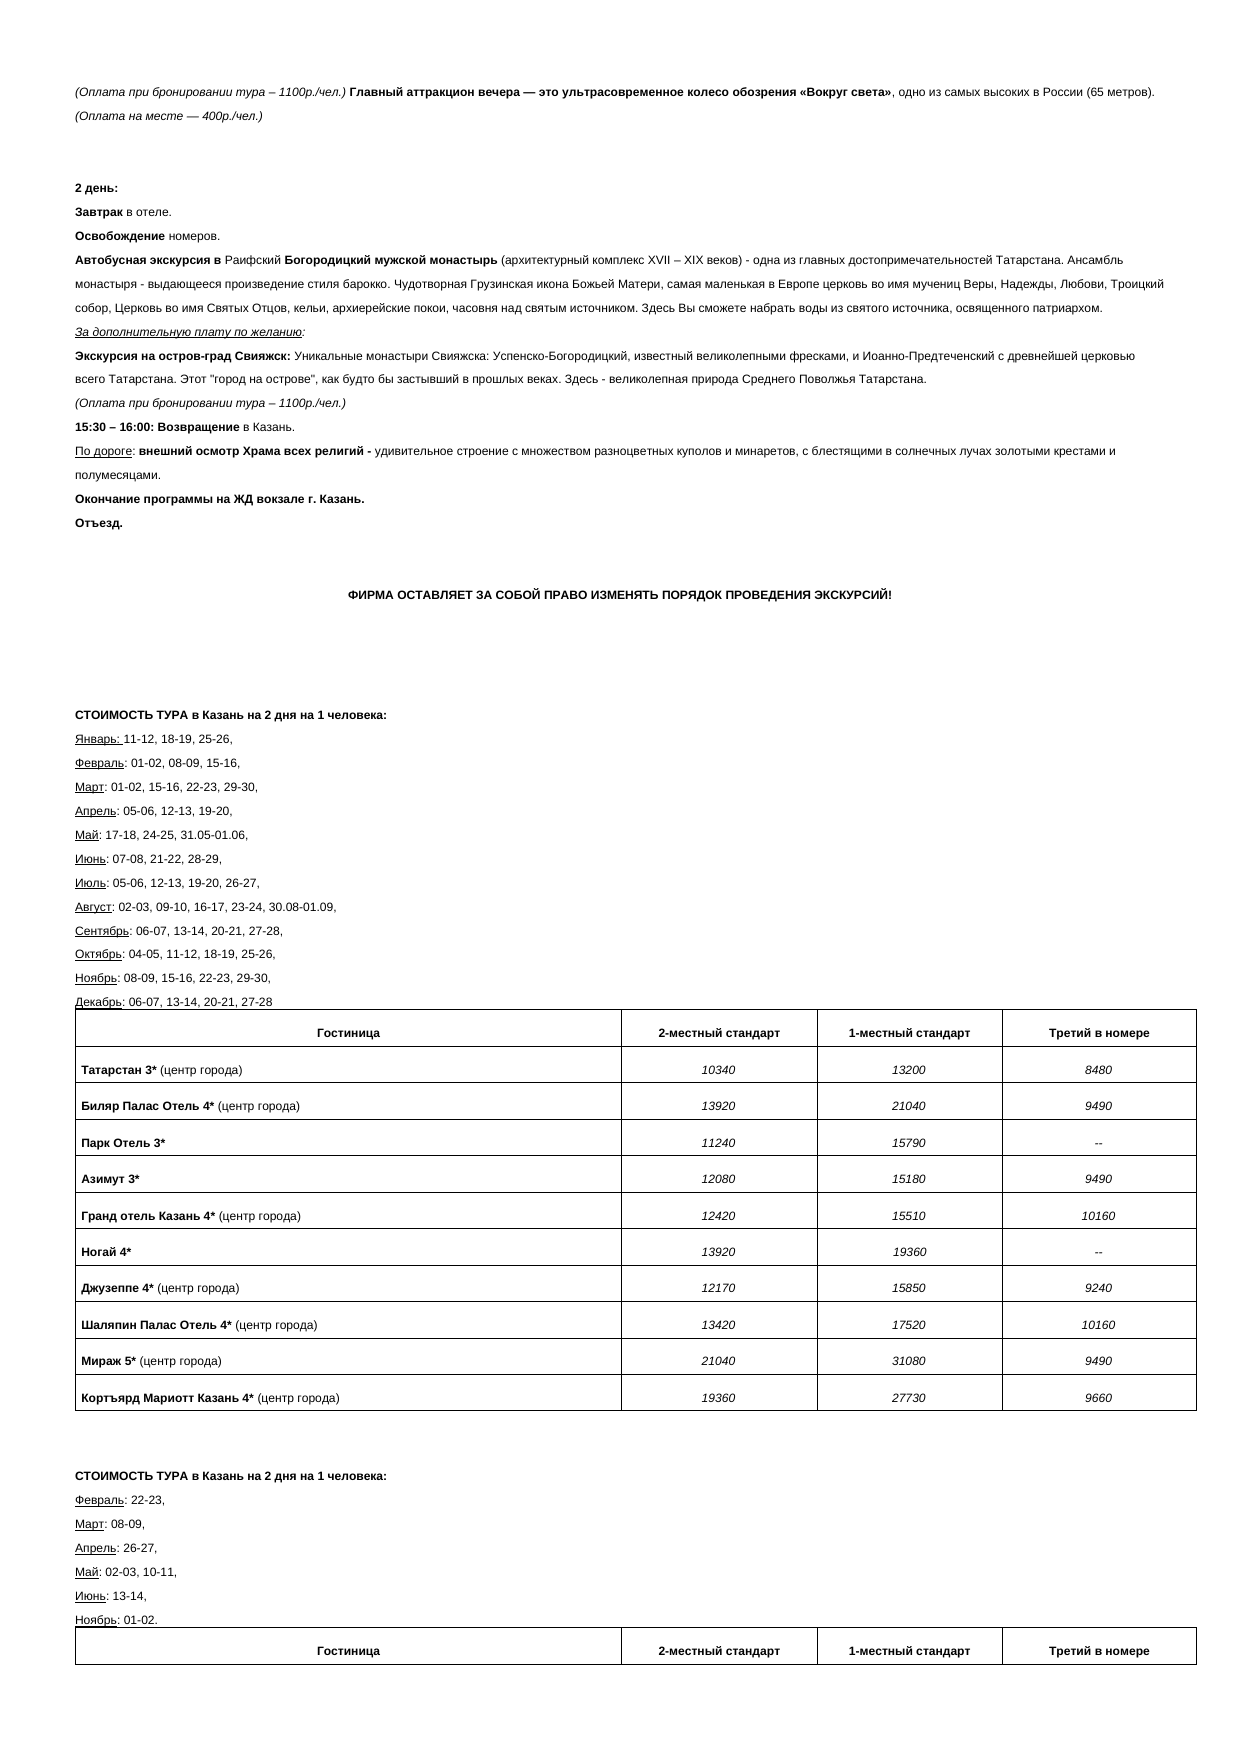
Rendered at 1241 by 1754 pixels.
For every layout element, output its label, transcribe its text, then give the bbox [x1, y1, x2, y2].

text Ноябрь: 01-02. [75, 1603, 1165, 1627]
table_cell 17520 [818, 1302, 1002, 1337]
table_cell 21040 [622, 1339, 817, 1374]
table_cell 9660 [1003, 1375, 1196, 1410]
table_cell Биляр Палас Отель 4* (центр города) [76, 1083, 621, 1119]
table_cell 10340 [622, 1047, 817, 1082]
table_cell 13200 [818, 1047, 1002, 1082]
table_header 2-местный стандарт [622, 1010, 817, 1046]
table_cell 21040 [818, 1083, 1002, 1119]
table_cell -- [1003, 1120, 1196, 1155]
table_cell 10160 [1003, 1302, 1196, 1337]
table_cell 15850 [818, 1266, 1002, 1301]
table_cell 19360 [622, 1375, 817, 1410]
table_cell Мираж 5* (центр города) [76, 1339, 621, 1374]
table_cell Азимут 3* [76, 1156, 621, 1192]
table_cell 9490 [1003, 1339, 1196, 1374]
table_cell 15510 [818, 1193, 1002, 1228]
table_header Гостиница [76, 1010, 621, 1046]
table_cell 19360 [818, 1229, 1002, 1264]
table_cell 12420 [622, 1193, 817, 1228]
table_cell 27730 [818, 1375, 1002, 1410]
table_cell 15790 [818, 1120, 1002, 1155]
table_header Третий в номере [1003, 1628, 1196, 1663]
table_header Гостиница [76, 1628, 621, 1663]
text Июль: 05-06, 12-13, 19-20, 26-27, Август: 02-03, 09-10, 16-17, 23-24, 30.08-01.09, Сентябрь: 06-07, 13-14, 20-21, 27-28, Октябрь: 04-05, 11-12, 18-19, 25-26, Ноябрь: 08-09, 15-16, 22-23, 29-30, Декабрь: 06-07, 13-14, 20-21, 27-28 [75, 866, 1165, 1009]
table_cell Ногай 4* [76, 1229, 621, 1264]
table_cell Джузеппе 4* (центр города) [76, 1266, 621, 1301]
table_cell 9490 [1003, 1083, 1196, 1119]
table_cell 13420 [622, 1302, 817, 1337]
text СТОИМОСТЬ ТУРА в Казань на 2 дня на 1 человека: Январь: 11-12, 18-19, 25-26, Февраль: 01-02, 08-09, 15-16, Март: 01-02, 15-16, 22-23, 29-30, Апрель: 05-06, 12-13, 19-20, Май: 17-18, 24-25, 31.05-01.06, Июнь: 07-08, 21-22, 28-29, [75, 698, 1165, 866]
list (Оплата при бронировании тура – 1100р./чел.) Главный аттракцион вечера — это ультрасовременное колесо обозрения «Вокруг света», одно из самых высоких в России (65 метров). (Оплата на месте — 400р./чел.) 2 день: Завтрак в отеле. Освобождение номеров. Автобусная экскурсия в Раифский Богородицкий мужской монастырь (архитектурный комплекс ХVII – ХIХ веков) - одна из главных достопримечательностей Татарстана. Ансамбль монастыря - выдающееся произведение стиля барокко. Чудотворная Грузинская икона Божьей Матери, самая маленькая в Европе церковь во имя мучениц Веры, Надежды, Любови, Троицкий собор, Церковь во имя Святых Отцов, кельи, архиерейские покои, часовня над святым источником. Здесь Вы сможете набрать воды из святого источника, освященного патриархом. За дополнительную плату по желанию: Экскурсия на остров-град Свияжск: Уникальные монастыри Свияжска: Успенско-Богородицкий, известный великолепными фресками, и Иоанно-Предтеченский с древнейшей церковью всего Татарстана. Этот "город на острове", как будто бы застывший в прошлых веках. Здесь - великолепная природа Среднего Поволжья Татарстана. (Оплата при бронировании тура – 1100р./чел.) 15:30 – 16:00: Возвращение в Казань. По дороге: внешний осмотр Храма всех религий - удивительное строение с множеством разноцветных куполов и минаретов, с блестящими в солнечных лучах золотыми крестами и полумесяцами. Окончание программы на ЖД вокзале г. Казань. Отъезд. [75, 75, 1165, 530]
table_cell 10160 [1003, 1193, 1196, 1228]
table_cell 12170 [622, 1266, 817, 1301]
table_cell Кортъярд Мариотт Казань 4* (центр города) [76, 1375, 621, 1410]
table_header Третий в номере [1003, 1010, 1196, 1046]
table_cell Татарстан 3* (центр города) [76, 1047, 621, 1082]
table_header 1-местный стандарт [818, 1628, 1002, 1663]
table_cell 31080 [818, 1339, 1002, 1374]
table_cell 13920 [622, 1229, 817, 1264]
table_cell 8480 [1003, 1047, 1196, 1082]
text СТОИМОСТЬ ТУРА в Казань на 2 дня на 1 человека: Февраль: 22-23, Март: 08-09, Апрель: 26-27, Май: 02-03, 10-11, Июнь: 13-14, [75, 1459, 1165, 1603]
table_cell -- [1003, 1229, 1196, 1264]
table_cell 11240 [622, 1120, 817, 1155]
table_cell 9240 [1003, 1266, 1196, 1301]
table_cell Шаляпин Палас Отель 4* (центр города) [76, 1302, 621, 1337]
table_cell 15180 [818, 1156, 1002, 1192]
table_header 1-местный стандарт [818, 1010, 1002, 1046]
table_cell 13920 [622, 1083, 817, 1119]
table_cell Парк Отель 3* [76, 1120, 621, 1155]
table_header 2-местный стандарт [622, 1628, 817, 1663]
table_cell 9490 [1003, 1156, 1196, 1192]
text ФИРМА ОСТАВЛЯЕТ ЗА СОБОЙ ПРАВО ИЗМЕНЯТЬ ПОРЯДОК ПРОВЕДЕНИЯ ЭКСКУРСИЙ! [75, 578, 1165, 602]
table_cell 12080 [622, 1156, 817, 1192]
table_cell Гранд отель Казань 4* (центр города) [76, 1193, 621, 1228]
